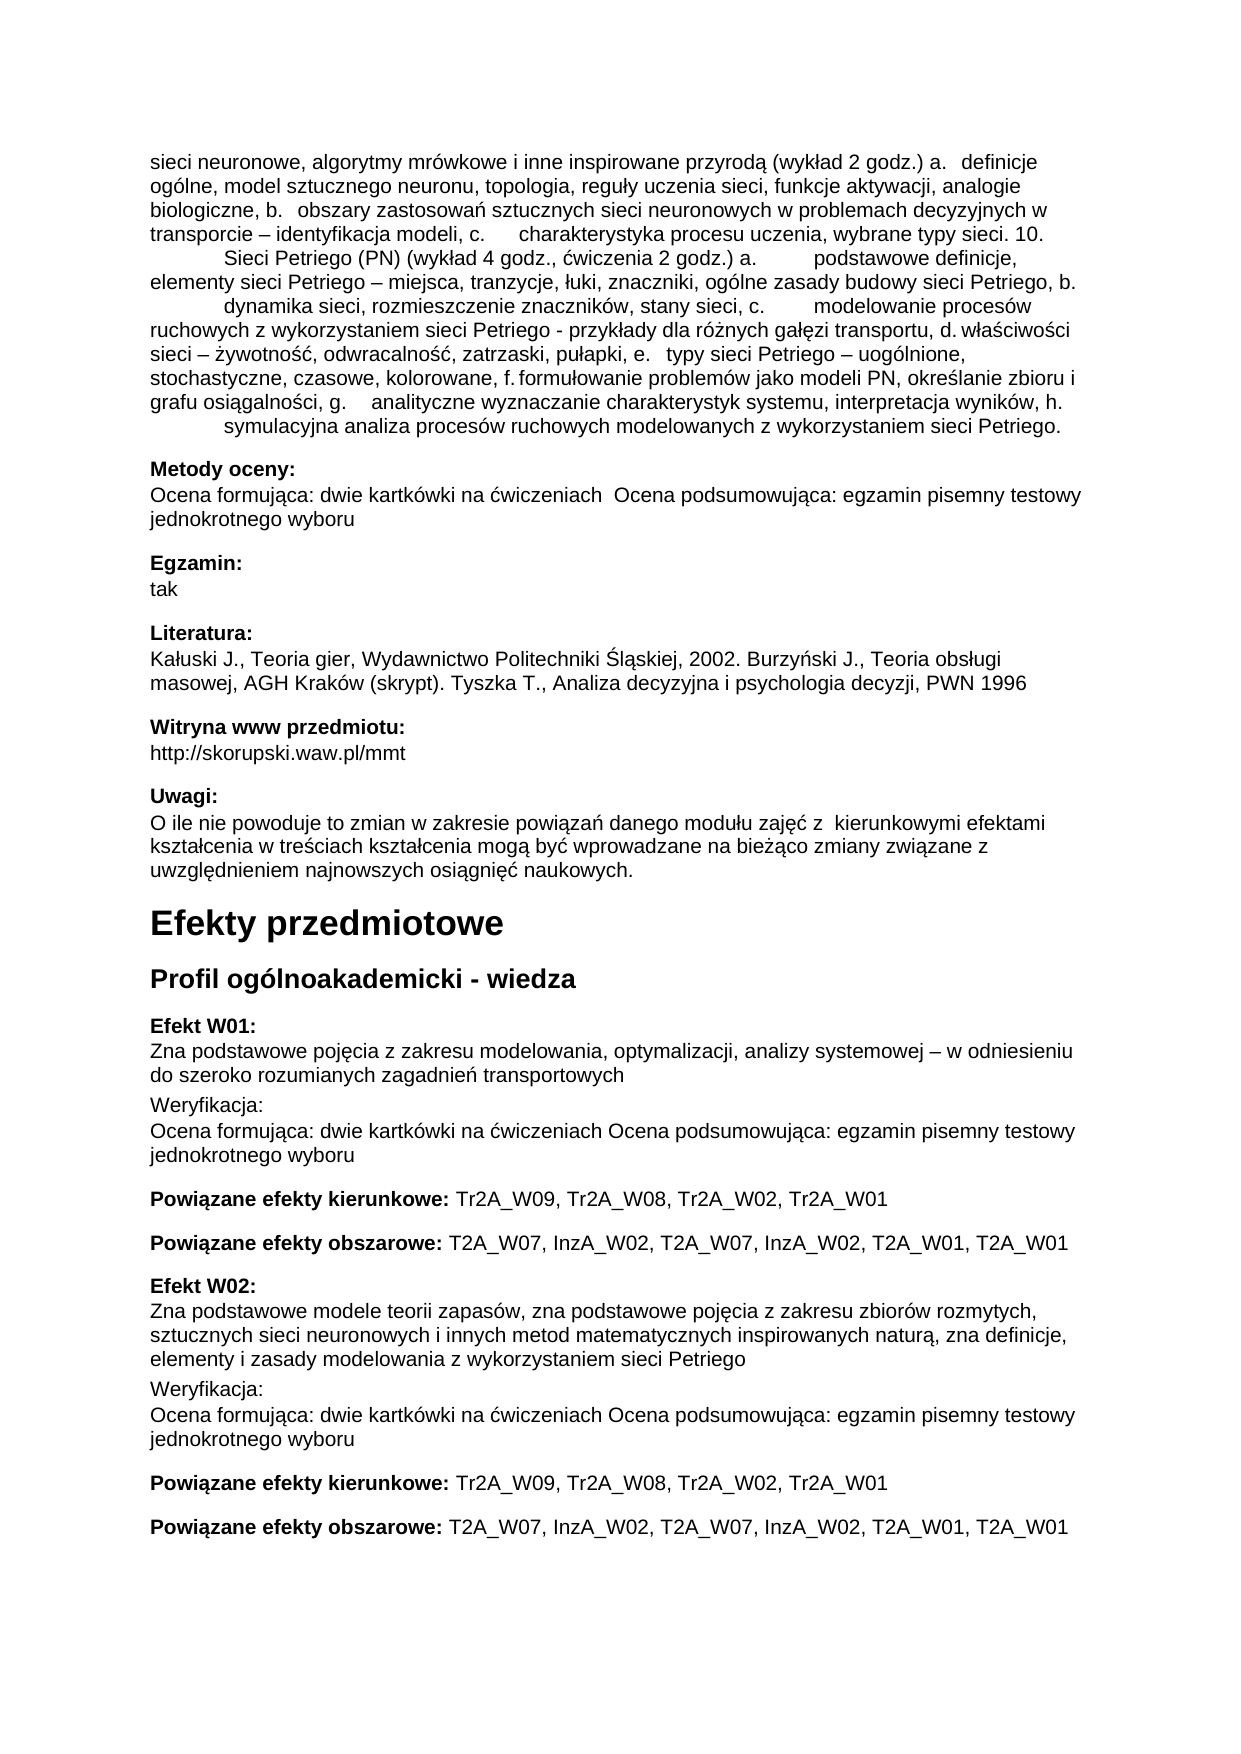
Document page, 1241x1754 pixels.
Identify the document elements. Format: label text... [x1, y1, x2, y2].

text Ocena formująca: dwie kartkówki na ćwiczeniach Ocena podsumowująca: egzamin pisemny testowy jednokrotnego wyboru [150, 1119, 1090, 1167]
subtitle Profil ogólnoakademicki - wiedza [150, 963, 1090, 994]
text Powiązane efekty kierunkowe: Tr2A_W09, Tr2A_W08, Tr2A_W02, Tr2A_W01 [150, 1471, 1090, 1495]
text Egzamin: [150, 551, 1090, 575]
text Weryfikacja: [150, 1377, 1090, 1401]
text Efekt W02: [150, 1274, 1090, 1298]
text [150, 150, 1090, 437]
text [150, 1403, 1090, 1451]
text Literatura: [150, 621, 1090, 645]
text Weryfikacja: [150, 1093, 1090, 1117]
subtitle Efekty przedmiotowe [150, 902, 1090, 943]
text Witryna www przedmiotu: [150, 714, 1090, 738]
text Powiązane efekty obszarowe: T2A_W07, InzA_W02, T2A_W07, InzA_W02, T2A_W01, T2A_W01 [150, 1515, 1090, 1539]
text Zna podstawowe pojęcia z zakresu modelowania, optymalizacji, analizy systemowej – w odniesieniu do szeroko rozumianych zagadnień transportowych [150, 1039, 1090, 1087]
text Powiązane efekty obszarowe: T2A_W07, InzA_W02, T2A_W07, InzA_W02, T2A_W01, T2A_W01 [150, 1230, 1090, 1254]
text Ocena formująca: dwie kartkówki na ćwiczeniach Ocena podsumowująca: egzamin pisemny testowy jednokrotnego wyboru [150, 483, 1090, 531]
text Zna podstawowe modele teorii zapasów, zna podstawowe pojęcia z zakresu zbiorów rozmytych, sztucznych sieci neuronowych i innych metod matematycznych inspirowanych naturą, zna definicje, elementy i zasady modelowania z wykorzystaniem sieci Petriego [150, 1299, 1090, 1371]
text tak [150, 577, 1090, 601]
text Metody oceny: [150, 457, 1090, 481]
text Uwagi: [150, 784, 1090, 808]
text O ile nie powoduje to zmian w zakresie powiązań danego modułu zajęć z kierunkowymi efektami kształcenia w treściach kształcenia mogą być wprowadzane na bieżąco zmiany związane z uwzględnieniem najnowszych osiągnięć naukowych. [150, 810, 1090, 882]
text Powiązane efekty kierunkowe: Tr2A_W09, Tr2A_W08, Tr2A_W02, Tr2A_W01 [150, 1187, 1090, 1211]
text Efekt W01: [150, 1014, 1090, 1038]
text http://skorupski.waw.pl/mmt [150, 741, 1090, 764]
text Kałuski J., Teoria gier, Wydawnictwo Politechniki Śląskiej, 2002. Burzyński J., Teoria obsługi masowej, AGH Kraków (skrypt). Tyszka T., Analiza decyzyjna i psychologia decyzji, PWN 1996 [150, 647, 1090, 695]
